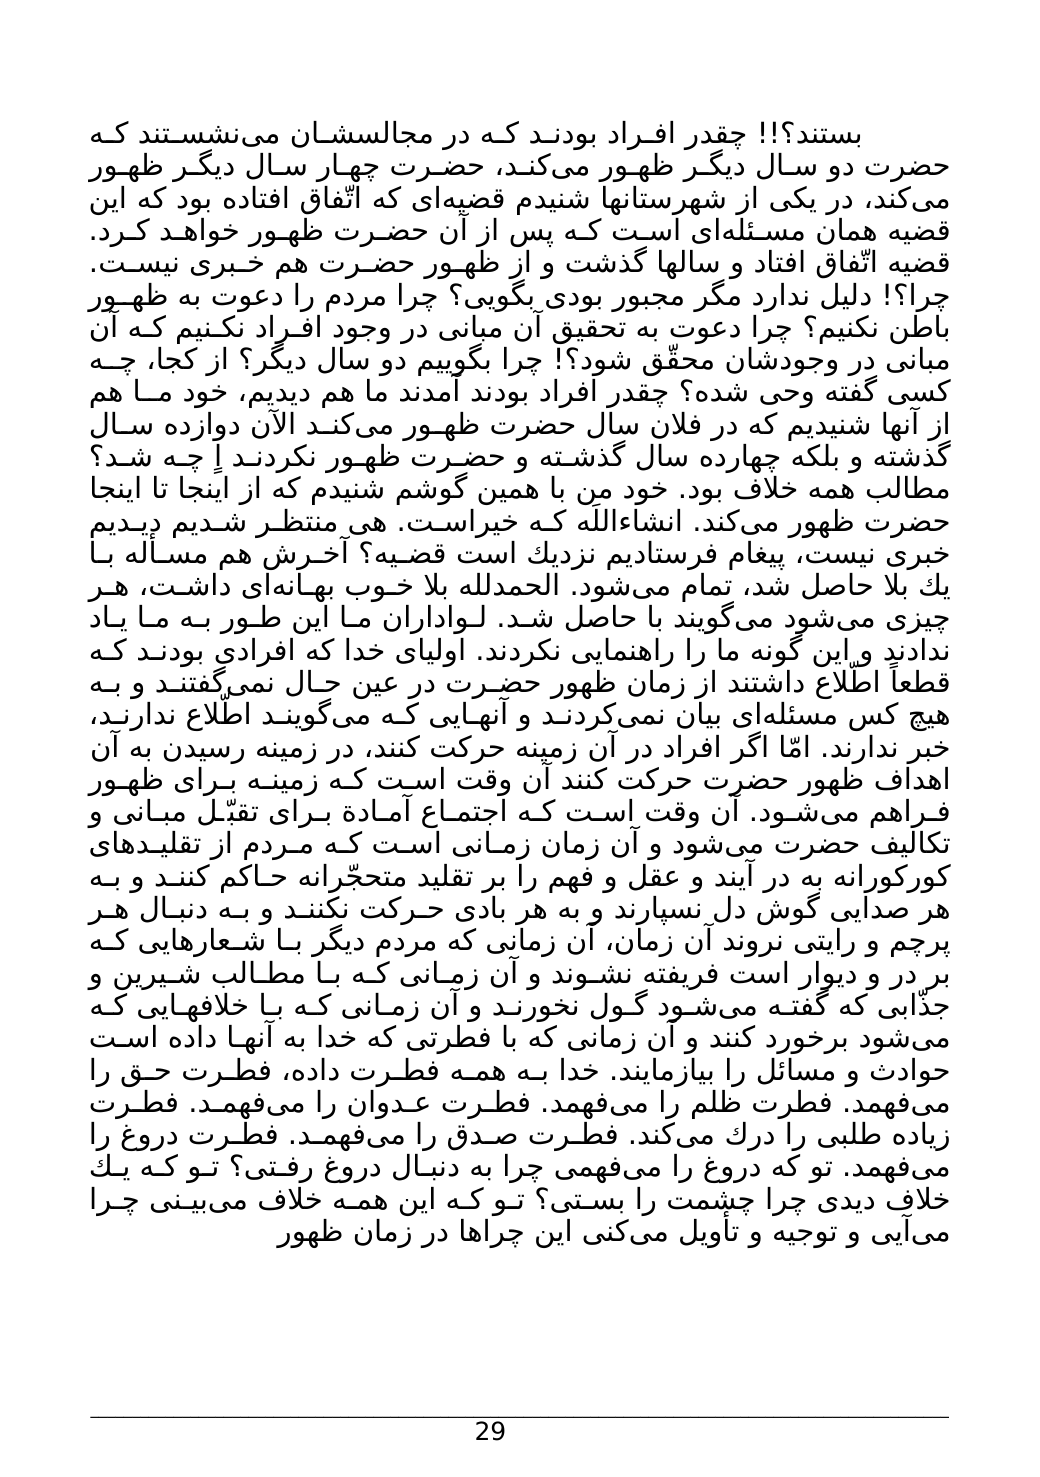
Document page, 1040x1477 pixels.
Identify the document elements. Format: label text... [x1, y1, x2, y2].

text بستند؟!! چقدر افراد بودند كه در مجالسشان می‌نشستند كه حضرت دو سال دیگر ظهور می‌كند، حضرت چهار سال دیگر ظهور می‌كند، در یكی از شهرستانها شنیدم قضیه‌ای كه اتّفاق افتاده بود كه این قضیه همان مسئله‌ای است كه پس از آن حضرت ظهور خواهد كرد. قضیه اتّفاق افتاد و سالها گذشت و از ظهور حضرت هم خبری نیست. چرا؟! دلیل ندارد مگر مجبور بودی بگویی؟ چرا مردم را دعوت به ظهور باطن نكنیم؟ چرا دعوت به تحقیق آن مبانی در وجود افراد نكنیم كه آن مبانی در وجودشان محقّق شود؟! چرا بگوییم دو سال دیگر؟ از كجا، چه كسی گفته وحی شده؟ چقدر افراد بودند آمدند ما هم دیدیم، خود ما هم از آنها شنیدیم كه در فلان سال حضرت ظهور می‌كند الآن دوازده سال گذشته و بلكه چهارده سال گذشته و حضرت ظهور نكردند اٍ چه شد؟ مطالب همه خلاف بود. خود من با همین گوشم شنیدم كه از اینجا تا اینجا حضرت ظهور می‌كند. انشاءاللَه كه خیراست. هی منتظر شدیم دیدیم خبری نیست، پیغام فرستادیم نزدیك است قضیه؟ آخرش هم مسأله با یك بلا حاصل شد، تمام می‌شود. الحمدلله بلا خوب بهانه‌ای داشت، هر چیزی می‌شود می‌گویند با حاصل شد. لواداران ما این طور به ما یاد ندادند و این گونه ما را راهنمایی نكردند. اولیای خدا كه افرادی بودند كه قطعاً اطّلاع داشتند از زمان ظهور حضرت در عین حال نمی‌گفتند و به هیچ كس مسئله‌ای بیان نمی‌كردند و آنهایی كه می‌گویند اطّلاع ندارند، خبر ندارند. امّا اگر افراد در آن زمینه حركت كنند، در زمینه رسیدن به آن اهداف ظهور حضرت حركت كنند آن وقت است كه زمینه برای ظهور فراهم می‌شود. آن وقت است كه اجتماع آمادة برای تقبّل مبانی و تكالیف حضرت می‌شود و آن زمان زمانی است كه مردم از تقلیدهای كوركورانه به در آیند و عقل و فهم را بر تقلید متحجّرانه حاكم كنند و به هر صدایی گوش دل نسپارند و به هر بادی حركت نكنند و به دنبال هر پرچم و رایتی نروند آن زمان، آن زمانی كه مردم دیگر با شعارهایی كه بر در و دیوار است فریفته نشوند و آن زمانی كه با مطالب شیرین و جذّابی كه گفته می‌شود گول نخورند و آن زمانی كه با خلافهایی كه می‌شود برخورد كنند و آن زمانی كه با فطرتی كه خدا به آنها داده است حوادث و مسائل را بیازمایند. خدا به همه فطرت داده، فطرت حق را می‌فهمد. فطرت ظلم را می‌فهمد. فطرت عدوان را می‌فهمد. فطرت زیاده طلبی را درك می‌كند. فطرت صدق را می‌فهمد. فطرت دروغ را می‌فهمد. تو كه دروغ را می‌فهمی چرا به دنبال دروغ رفتی؟ تو كه یك خلاف دیدی چرا چشمت را بستی؟ تو كه این همه خلاف می‌بینی چرا می‌آیی و توجیه و تأویل می‌كنی این چراها در زمان ظهور [89, 118, 951, 1248]
